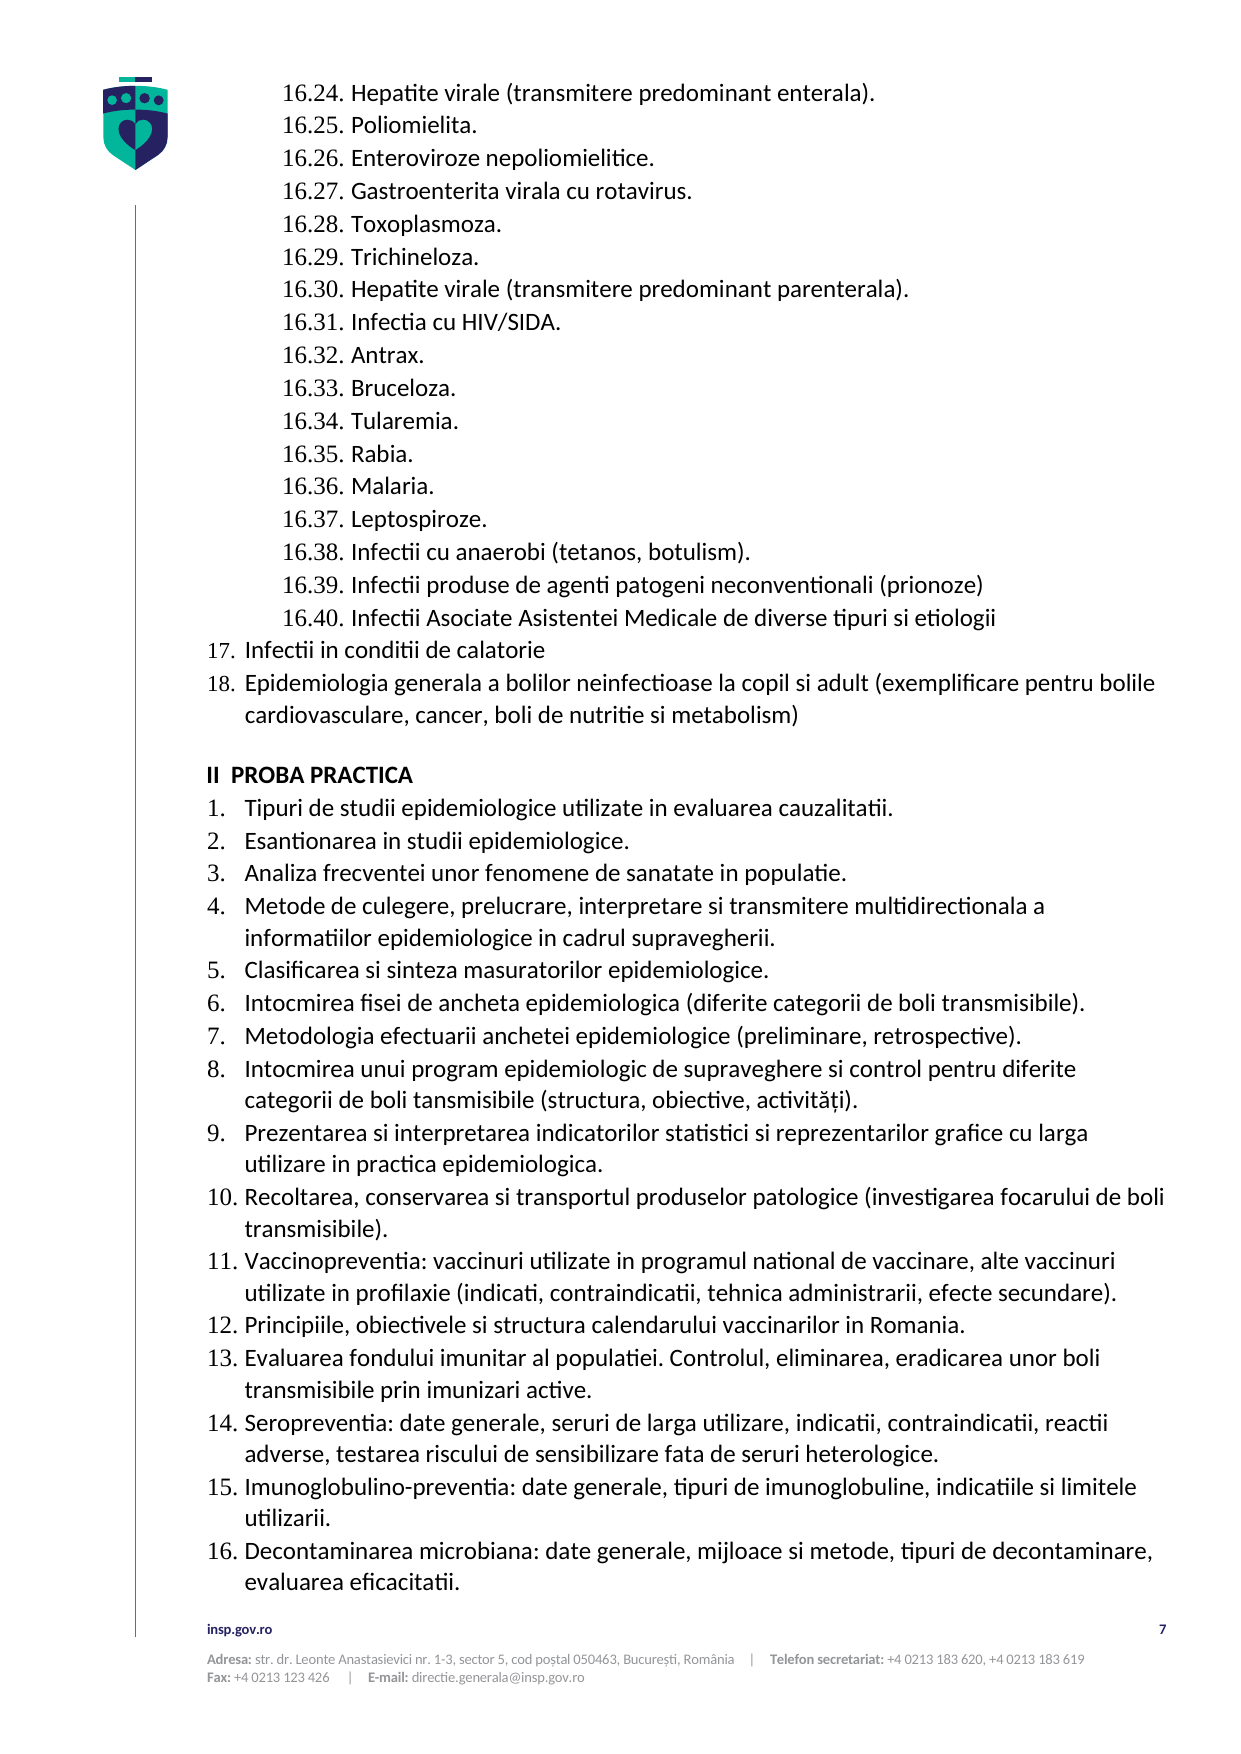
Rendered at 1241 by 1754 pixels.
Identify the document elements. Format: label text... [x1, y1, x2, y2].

list Clasificarea si sinteza masuratorilor epidemiologice. [207, 954, 1166, 985]
list Toxoplasmoza. [282, 208, 1166, 238]
list Recoltarea, conservarea si transportul produselor patologice (investigarea focarului de boli transmisibile). [207, 1181, 1166, 1243]
list Gastroenterita virala cu rotavirus. [282, 175, 1166, 206]
list Intocmirea fisei de ancheta epidemiologica (diferite categorii de boli transmisibile). [207, 987, 1166, 1018]
list Hepatite virale (transmitere predominant enterala). [282, 77, 1166, 107]
list Epidemiologia generala a bolilor neinfectioase la copil si adult (exemplificare pentru bolile cardiovasculare, cancer, boli de nutritie si metabolism) [207, 667, 1166, 729]
list Hepatite virale (transmitere predominant parenterala). [282, 274, 1166, 304]
list Tularemia. [282, 405, 1166, 435]
list Evaluarea fondului imunitar al populatiei. Controlul, eliminarea, eradicarea unor boli transmisibile prin imunizari active. [207, 1342, 1166, 1404]
list Imunoglobulino-preventia: date generale, tipuri de imunoglobuline, indicatiile si limitele utilizarii. [207, 1471, 1166, 1533]
list Leptospiroze. [282, 503, 1166, 534]
list Vaccinopreventia: vaccinuri utilizate in programul national de vaccinare, alte vaccinuri utilizate in profilaxie (indicati, contraindicatii, tehnica administrarii, efecte secundare). [207, 1246, 1166, 1307]
list Antrax. [282, 339, 1166, 370]
list Intocmirea unui program epidemiologic de supraveghere si control pentru diferite categorii de boli tansmisibile (structura, obiective, activități). [207, 1053, 1166, 1115]
list Prezentarea si interpretarea indicatorilor statistici si reprezentarilor grafice cu larga utilizare in practica epidemiologica. [207, 1117, 1166, 1179]
text II PROBA PRACTICA [206, 759, 1166, 789]
list Poliomielita. [282, 109, 1166, 140]
list Malaria. [282, 471, 1166, 501]
list Principiile, obiectivele si structura calendarului vaccinarilor in Romania. [207, 1310, 1166, 1340]
list Esantionarea in studii epidemiologice. [207, 825, 1166, 855]
list Rabia. [282, 438, 1166, 468]
list Trichineloza. [282, 241, 1166, 271]
list Analiza frecventei unor fenomene de sanatate in populatie. [207, 858, 1166, 888]
list Metodologia efectuarii anchetei epidemiologice (preliminare, retrospective). [207, 1020, 1166, 1051]
list Seropreventia: date generale, seruri de larga utilizare, indicatii, contraindicatii, reactii adverse, testarea riscului de sensibilizare fata de seruri heterologice. [207, 1407, 1166, 1468]
list Infectia cu HIV/SIDA. [282, 306, 1166, 337]
list Decontaminarea microbiana: date generale, mijloace si metode, tipuri de decontaminare, evaluarea eficacitatii. [207, 1535, 1166, 1597]
list Infectii cu anaerobi (tetanos, botulism). [282, 536, 1166, 567]
list Infectii Asociate Asistentei Medicale de diverse tipuri si etiologii [282, 602, 1166, 632]
list Bruceloza. [282, 372, 1166, 403]
list Infectii in conditii de calatorie [207, 634, 1166, 665]
list Tipuri de studii epidemiologice utilizate in evaluarea cauzalitatii. [207, 792, 1166, 822]
list Infectii produse de agenti patogeni neconventionali (prionoze) [282, 569, 1166, 599]
list Enteroviroze nepoliomielitice. [282, 142, 1166, 173]
list Metode de culegere, prelucrare, interpretare si transmitere multidirectionala a informatiilor epidemiologice in cadrul supravegherii. [207, 890, 1166, 952]
